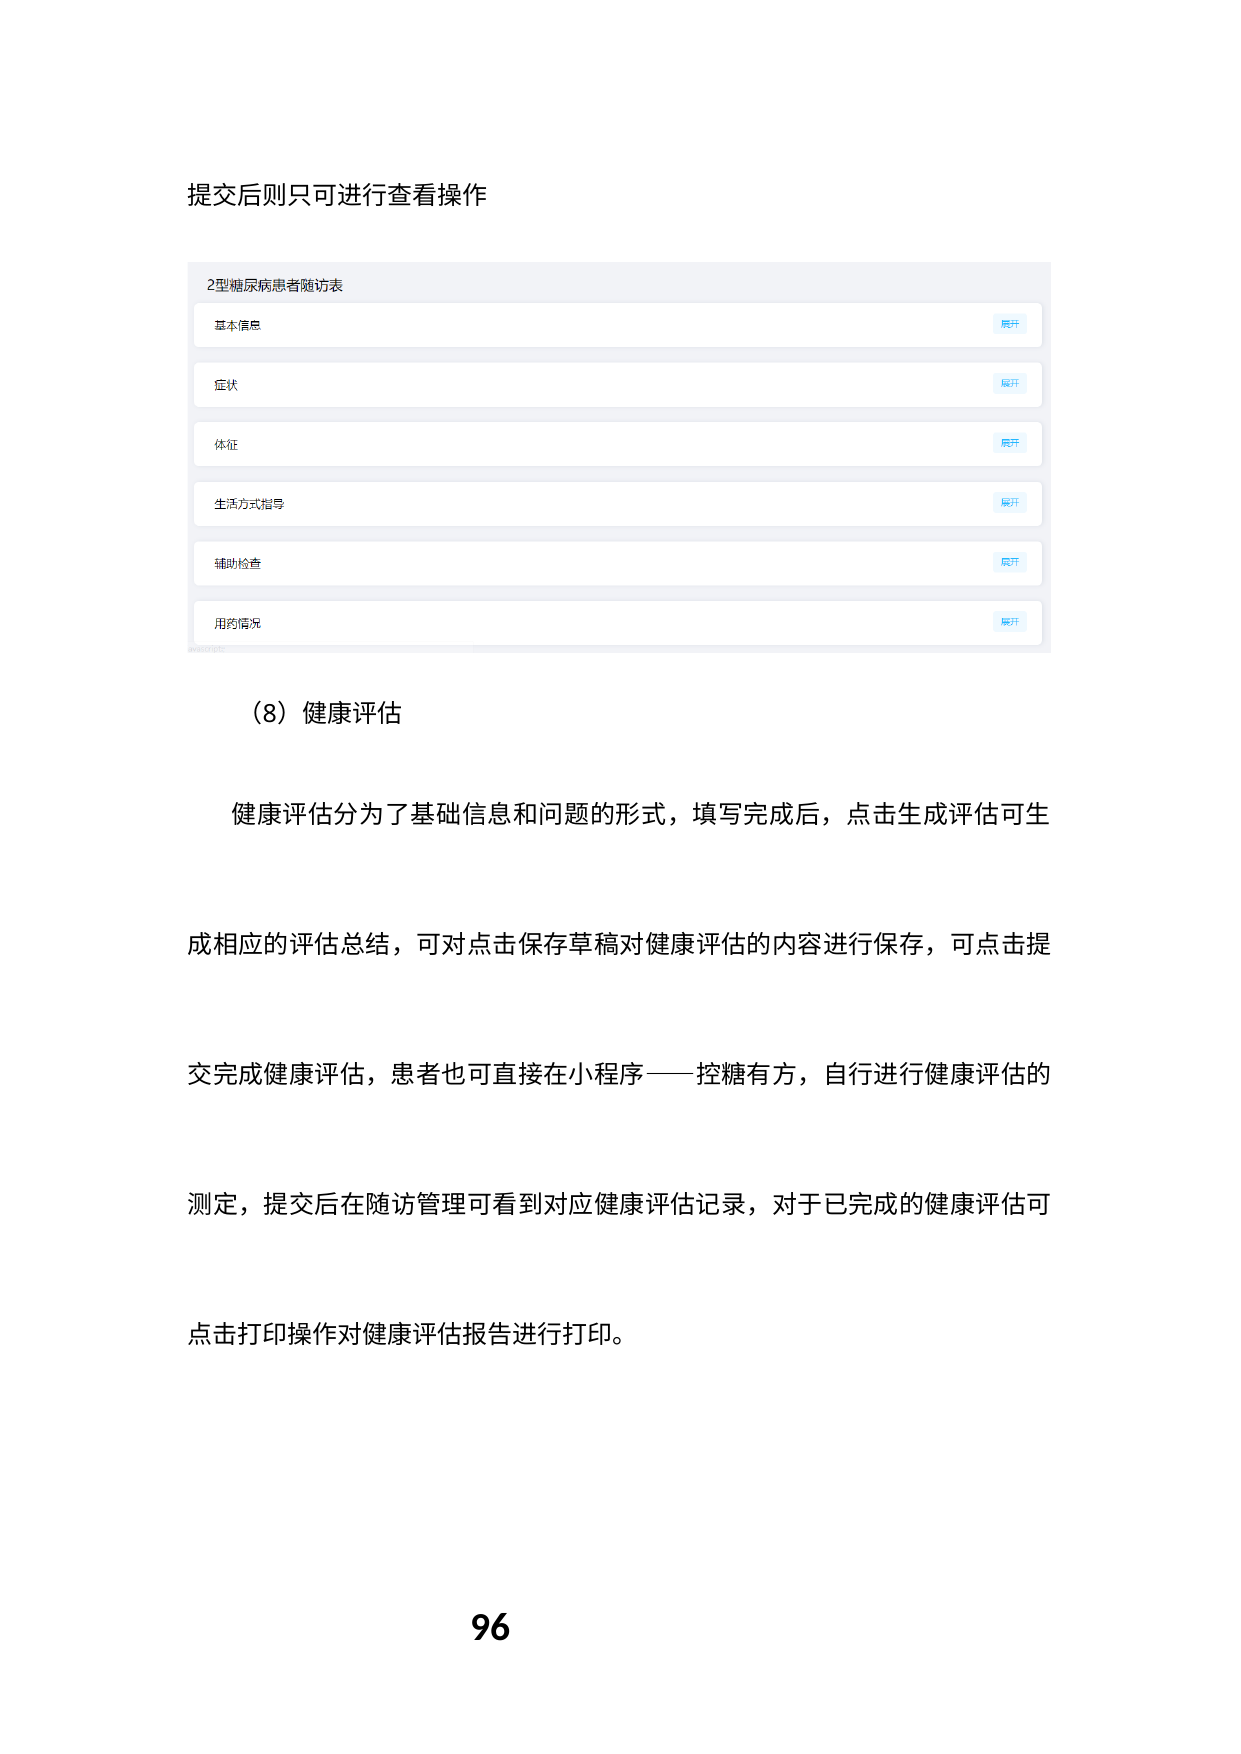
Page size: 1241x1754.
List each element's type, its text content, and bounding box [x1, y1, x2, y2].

picture [187, 262, 1051, 653]
list 健康评估分为了基础信息和问题的形式，填写完成后，点击生成评估可生成相应的评估总结，可对点击保存草稿对健康评估的内容进行保存，可点击提交完成健康评估，患者也可直接在小程序——控糖有方，自行进行健康评估的测定，提交后在随访管理可看到对应健康评估记录，对于已完成的健康评估可点击打印操作对健康评估报告进行打印。 [187, 780, 1053, 1365]
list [187, 161, 1053, 226]
list 健康评估 [187, 679, 1053, 744]
